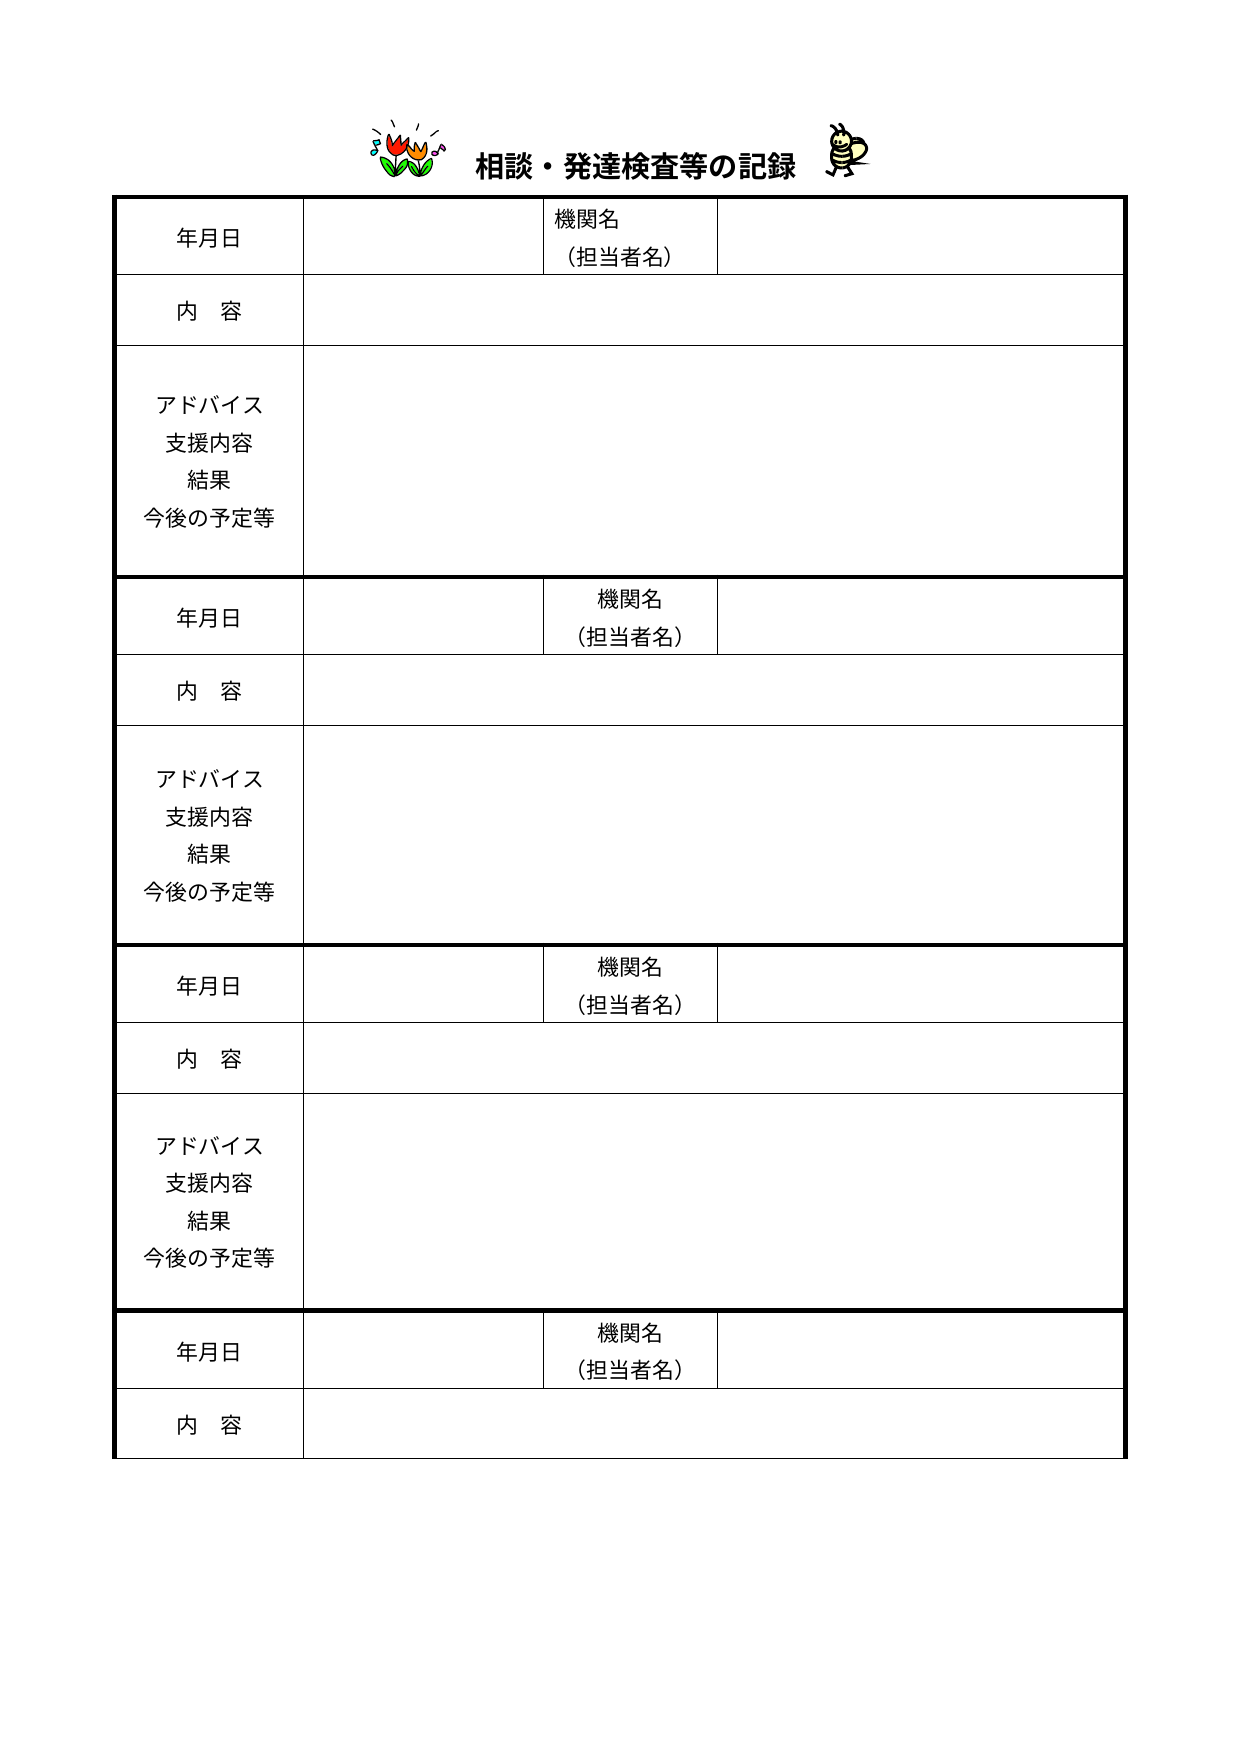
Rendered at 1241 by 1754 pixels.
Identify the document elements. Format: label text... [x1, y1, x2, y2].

table_cell [718, 947, 1123, 1022]
table_cell 機関名 （担当者名） [544, 947, 717, 1022]
table_header 機関名 （担当者名） [544, 199, 717, 274]
table_cell [304, 726, 1123, 942]
table_cell アドバイス 支援内容 結果 今後の予定等 [117, 346, 303, 574]
table_header [718, 199, 1123, 274]
table_cell アドバイス 支援内容 結果 今後の予定等 [117, 1094, 303, 1308]
table_cell 内 容 [117, 1389, 303, 1458]
table_cell [304, 346, 1123, 574]
table_cell [718, 1313, 1123, 1388]
table_header [304, 199, 543, 274]
table_cell 機関名 （担当者名） [544, 1313, 717, 1388]
table_cell 内 容 [117, 655, 303, 724]
table_cell [304, 1313, 543, 1388]
table_cell 年月日 [117, 1313, 303, 1388]
table_cell 機関名 （担当者名） [544, 579, 717, 654]
text 相談・発達検査等の記録 [112, 119, 1128, 194]
table_cell 年月日 [117, 579, 303, 654]
table_cell [304, 947, 543, 1022]
table_cell [304, 275, 1123, 344]
table_cell [304, 1023, 1123, 1092]
table_cell [718, 579, 1123, 654]
table_cell アドバイス 支援内容 結果 今後の予定等 [117, 726, 303, 942]
table_cell [304, 579, 543, 654]
table_cell [304, 1094, 1123, 1308]
table_cell 内 容 [117, 1023, 303, 1092]
table_header 年月日 [117, 199, 303, 274]
table_cell [304, 1389, 1123, 1458]
table_cell [304, 655, 1123, 724]
table_cell 内 容 [117, 275, 303, 344]
table_cell 年月日 [117, 947, 303, 1022]
